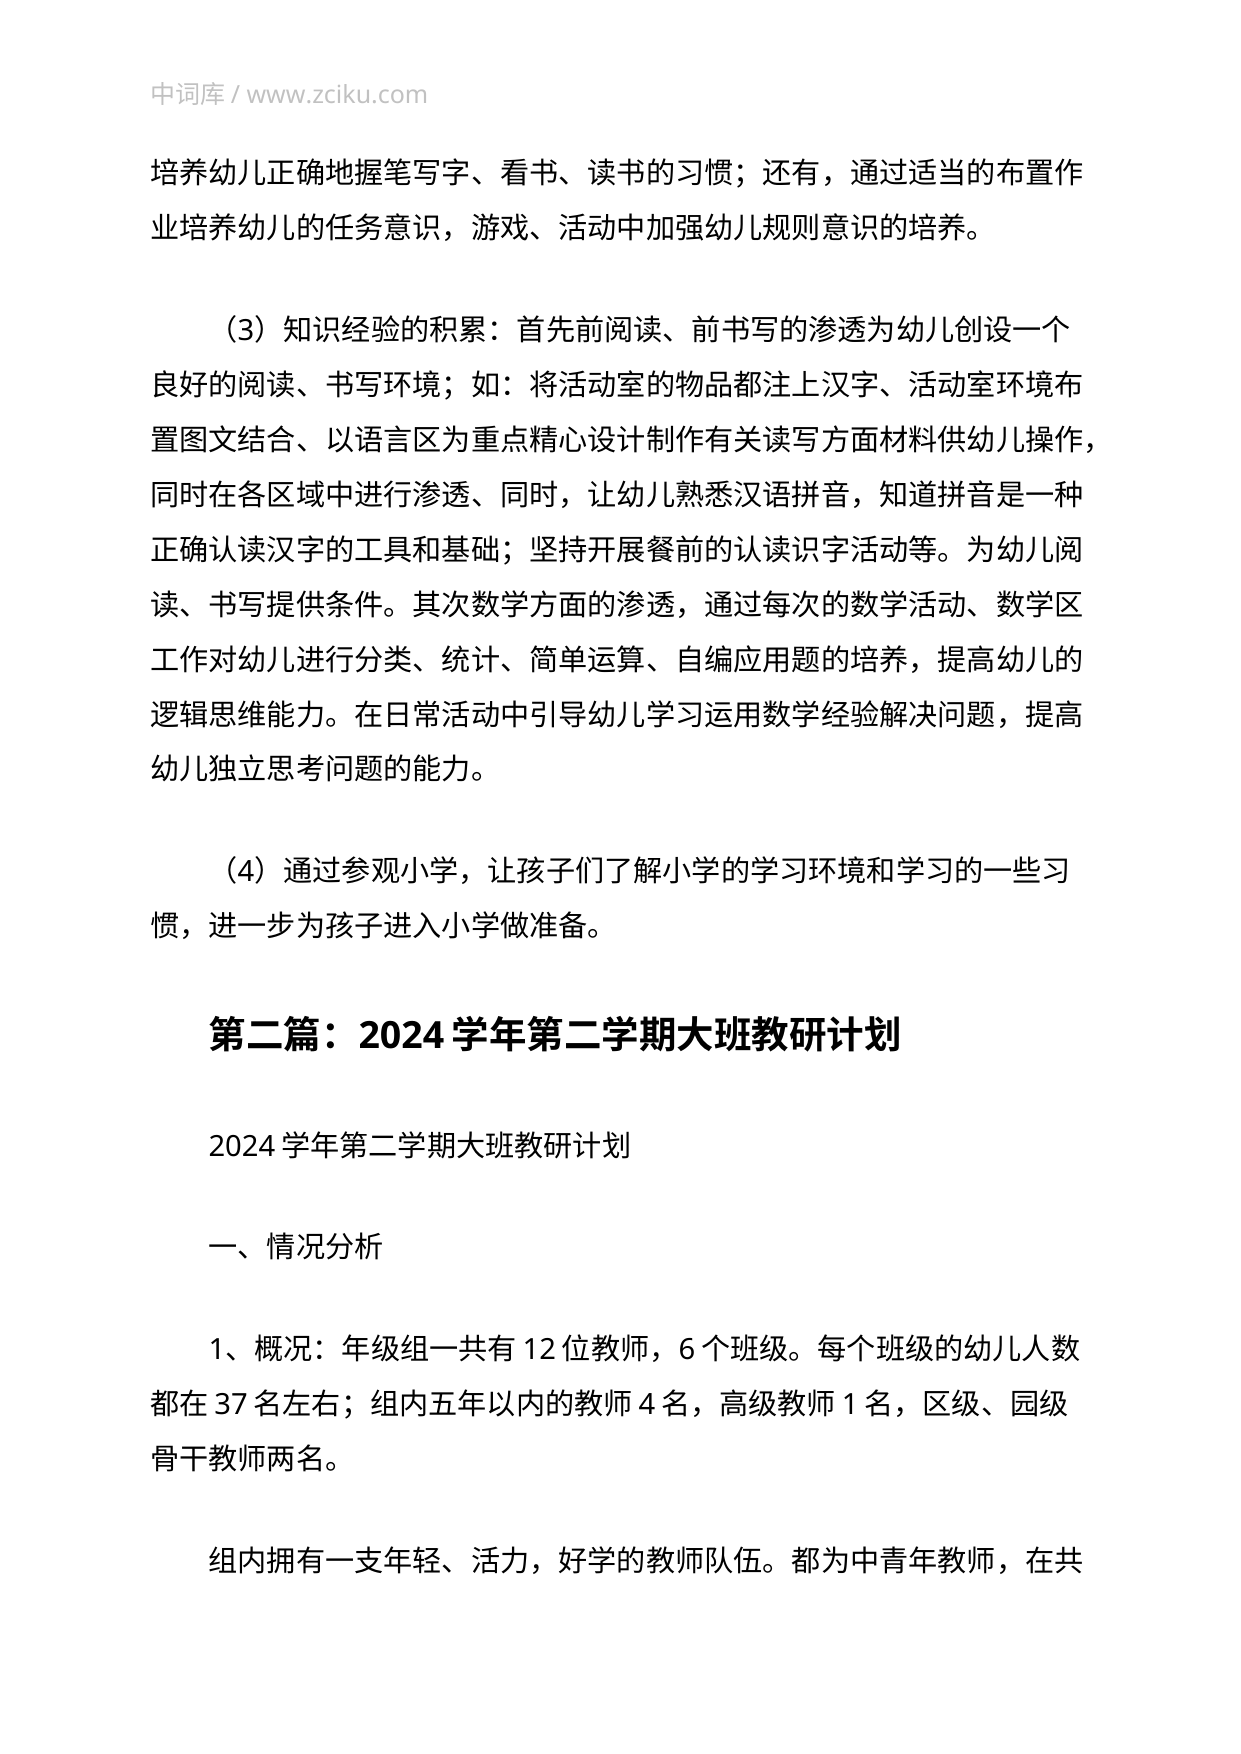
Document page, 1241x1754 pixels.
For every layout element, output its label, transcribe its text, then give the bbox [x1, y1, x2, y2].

text 2024学年第二学期大班教研计划 [150, 1122, 1090, 1164]
text 第二篇：2024学年第二学期大班教研计划 [150, 1004, 1090, 1059]
text 1、概况：年级组一共有12位教师，6个班级。每个班级的幼儿人数都在37名左右；组内五年以内的教师4名，高级教师1名，区级、园级骨干教师两名。 [150, 1326, 1090, 1478]
text （4）通过参观小学，让孩子们了解小学的学习环境和学习的一些习惯，进一步为孩子进入小学做准备。 [150, 848, 1090, 945]
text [150, 150, 1090, 247]
text （3）知识经验的积累：首先前阅读、前书写的渗透为幼儿创设一个良好的阅读、书写环境；如：将活动室的物品都注上汉字、活动室环境布置图文结合、以语言区为重点精心设计制作有关读写方面材料供幼儿操作，同时在各区域中进行渗透、同时，让幼儿熟悉汉语拼音，知道拼音是一种正确认读汉字的工具和基础；坚持开展餐前的认读识字活动等。为幼儿阅读、书写提供条件。其次数学方面的渗透，通过每次的数学活动、数学区工作对幼儿进行分类、统计、简单运算、自编应用题的培养，提高幼儿的逻辑思维能力。在日常活动中引导幼儿学习运用数学经验解决问题，提高幼儿独立思考问题的能力。 [150, 307, 1090, 788]
text 一、情况分析 [150, 1224, 1090, 1266]
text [150, 1538, 1090, 1580]
